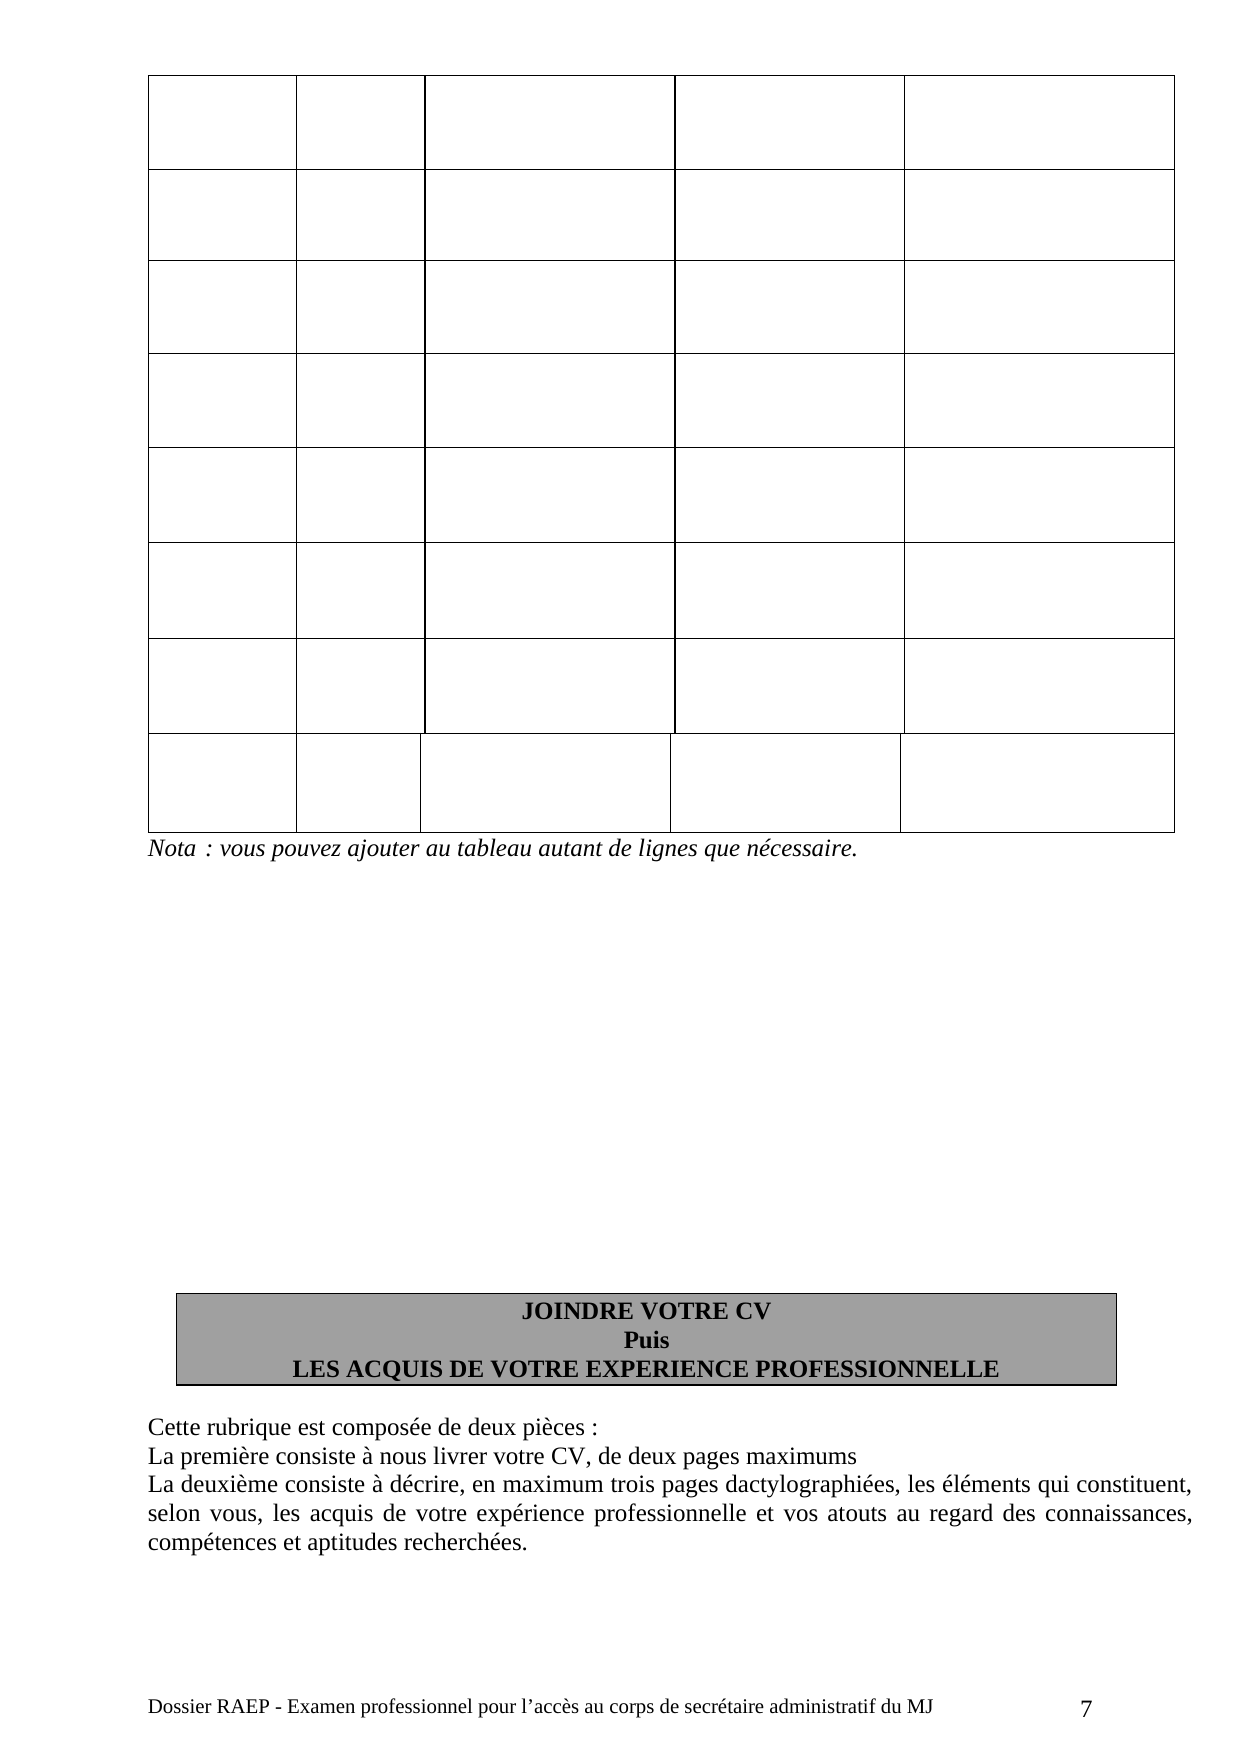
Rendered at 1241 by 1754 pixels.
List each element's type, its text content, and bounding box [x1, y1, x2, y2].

text La première consiste à nous livrer votre CV, de deux pages maximums [148, 1441, 1194, 1469]
table_cell [149, 76, 296, 169]
table_cell [297, 448, 424, 542]
table_cell [426, 170, 674, 260]
table_cell [676, 354, 904, 447]
table_cell [297, 261, 424, 353]
table_cell [676, 448, 904, 542]
table_cell [297, 354, 424, 447]
text JOINDRE VOTRE CV [177, 1294, 1116, 1322]
table_cell [905, 639, 1174, 733]
table_cell [421, 734, 670, 832]
table_cell [149, 639, 296, 733]
table_cell [149, 543, 296, 637]
table_cell [426, 639, 674, 733]
table_cell [905, 76, 1174, 169]
text Nota : vous pouvez ajouter au tableau autant de lignes que nécessaire. [148, 833, 1107, 862]
table_cell [426, 543, 674, 637]
table_cell [426, 448, 674, 542]
table_cell [905, 448, 1174, 542]
table_cell [297, 639, 424, 733]
table_cell [297, 543, 424, 637]
text Cette rubrique est composée de deux pièces : [148, 1412, 1194, 1441]
table_cell [426, 261, 674, 353]
table_cell [676, 170, 904, 260]
table_cell [905, 543, 1174, 637]
table_cell [149, 448, 296, 542]
table_cell [905, 354, 1174, 447]
table_cell [426, 354, 674, 447]
table_cell [905, 261, 1174, 353]
table_cell [676, 261, 904, 353]
table_cell [676, 76, 904, 169]
text Puis [177, 1322, 1116, 1351]
table_cell [901, 734, 1174, 832]
table_cell [671, 734, 900, 832]
text LES ACQUIS DE VOTRE EXPERIENCE PROFESSIONNELLE [177, 1351, 1116, 1384]
table_cell [149, 170, 296, 260]
table_cell [297, 76, 424, 169]
table_cell [297, 170, 424, 260]
text La deuxième consiste à décrire, en maximum trois pages dactylographiées, les éléments qui constituent, selon vous, les acquis de votre expérience professionnelle et vos atouts au regard des connaissances, compétences et aptitudes recherchées. [148, 1469, 1194, 1556]
table_cell [149, 261, 296, 353]
table_cell [297, 734, 420, 832]
table_cell [149, 354, 296, 447]
table_cell [426, 76, 674, 169]
table_cell [149, 734, 296, 832]
table_cell [905, 170, 1174, 260]
table_cell [676, 639, 904, 733]
table_cell [676, 543, 904, 637]
